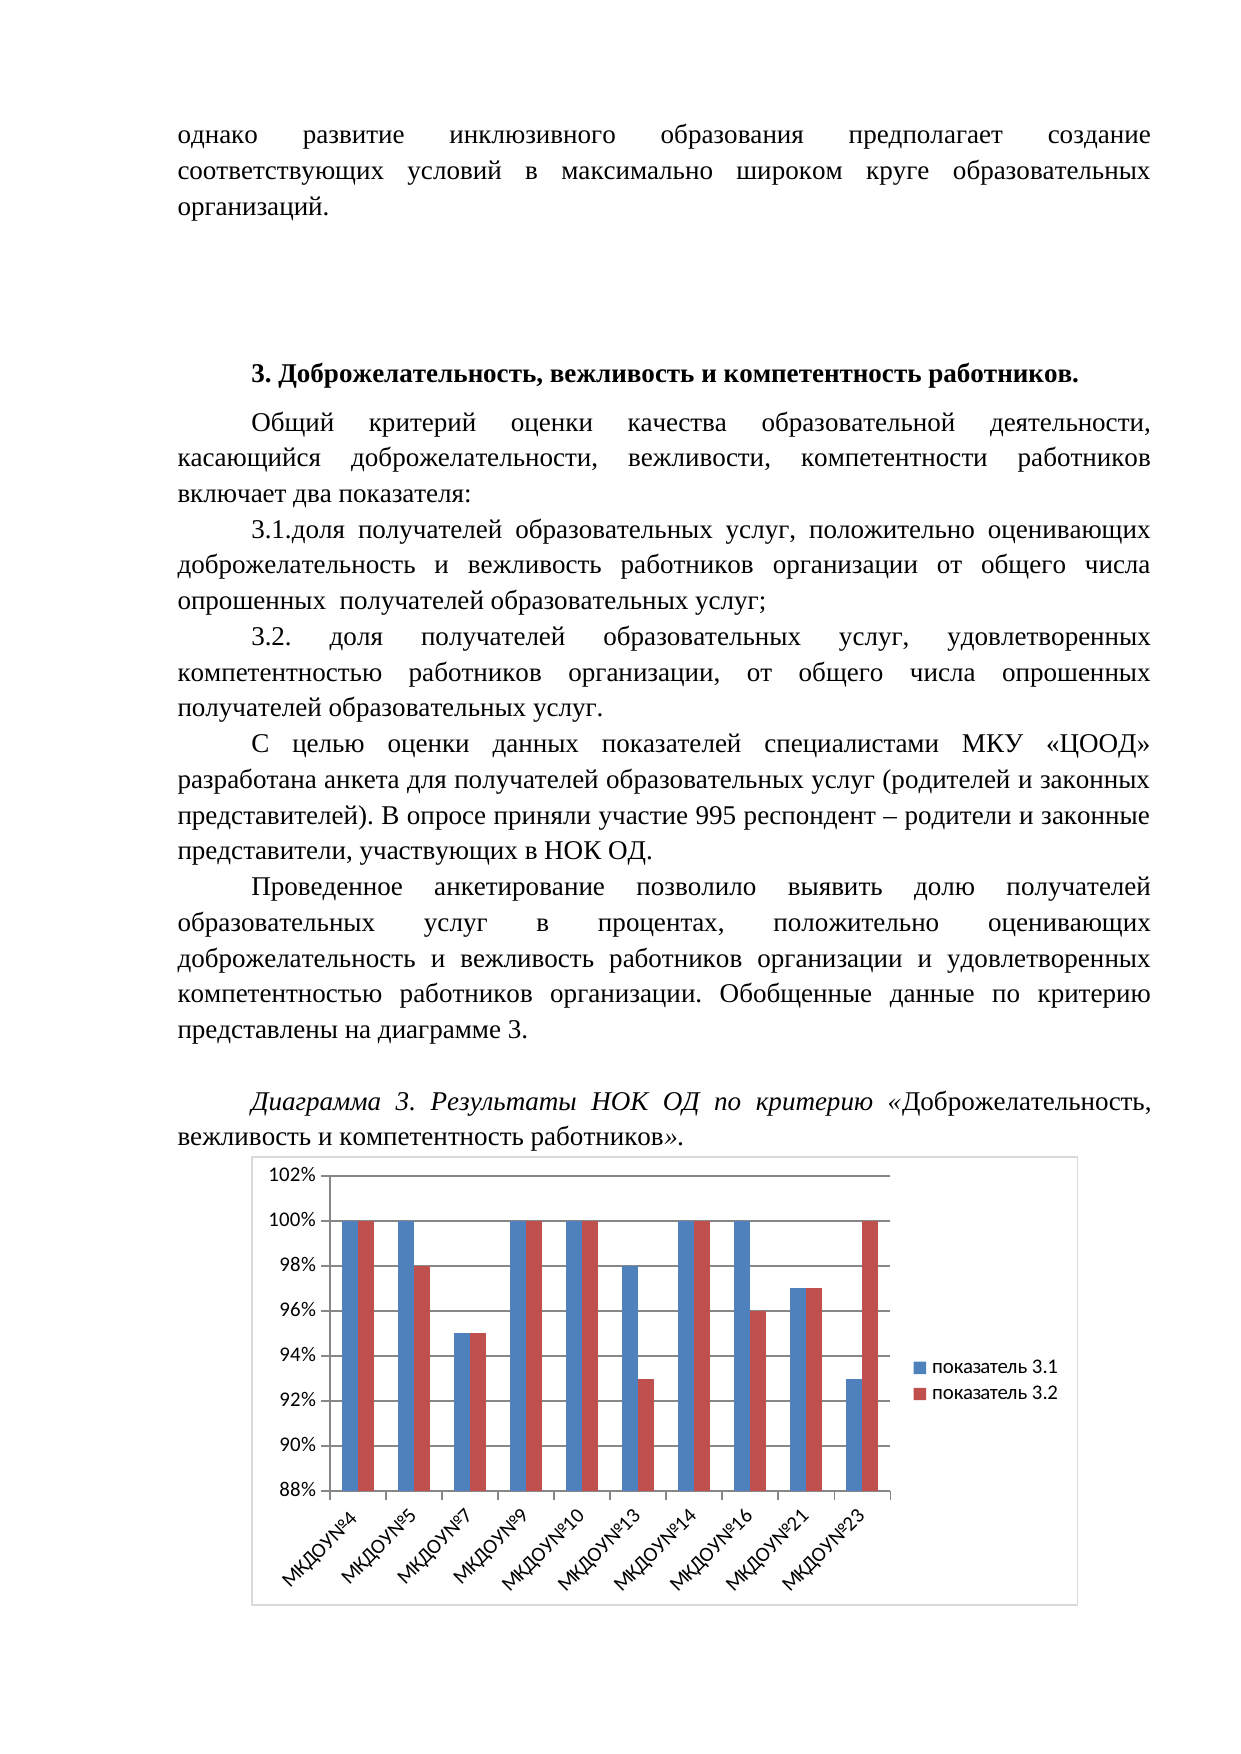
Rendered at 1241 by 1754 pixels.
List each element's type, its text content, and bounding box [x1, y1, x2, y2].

text Диаграмма 3. Результаты НОК ОД по критерию «Доброжелательность, вежливость и компетентность работников». [177, 1084, 1152, 1151]
text С целью оценки данных показателей специалистами МКУ «ЦООД» разработана анкета для получателей образовательных услуг (родителей и законных представителей). В опросе приняли участие 995 респондент – родители и законные представители, участвующих в НОК ОД. [177, 727, 1152, 866]
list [177, 118, 1152, 221]
text Общий критерий оценки качества образовательной деятельности, касающийся доброжелательности, вежливости, компетентности работников включает два показателя: [177, 406, 1152, 508]
text 3.2. доля получателей образовательных услуг, удовлетворенных компетентностью работников организации, от общего числа опрошенных получателей образовательных услуг. [177, 620, 1152, 723]
text Проведенное анкетирование позволило выявить долю получателей образовательных услуг в процентах, положительно оценивающих доброжелательность и вежливость работников организации и удовлетворенных компетентностью работников организации. Обобщенные данные по критерию представлены на диаграмме 3. [177, 870, 1152, 1044]
text 3.1.доля получателей образовательных услуг, положительно оценивающих доброжелательность и вежливость работников организации от общего числа опрошенных получателей образовательных услуг; [177, 513, 1152, 616]
text 3. Доброжелательность, вежливость и компетентность работников. [177, 357, 1152, 389]
